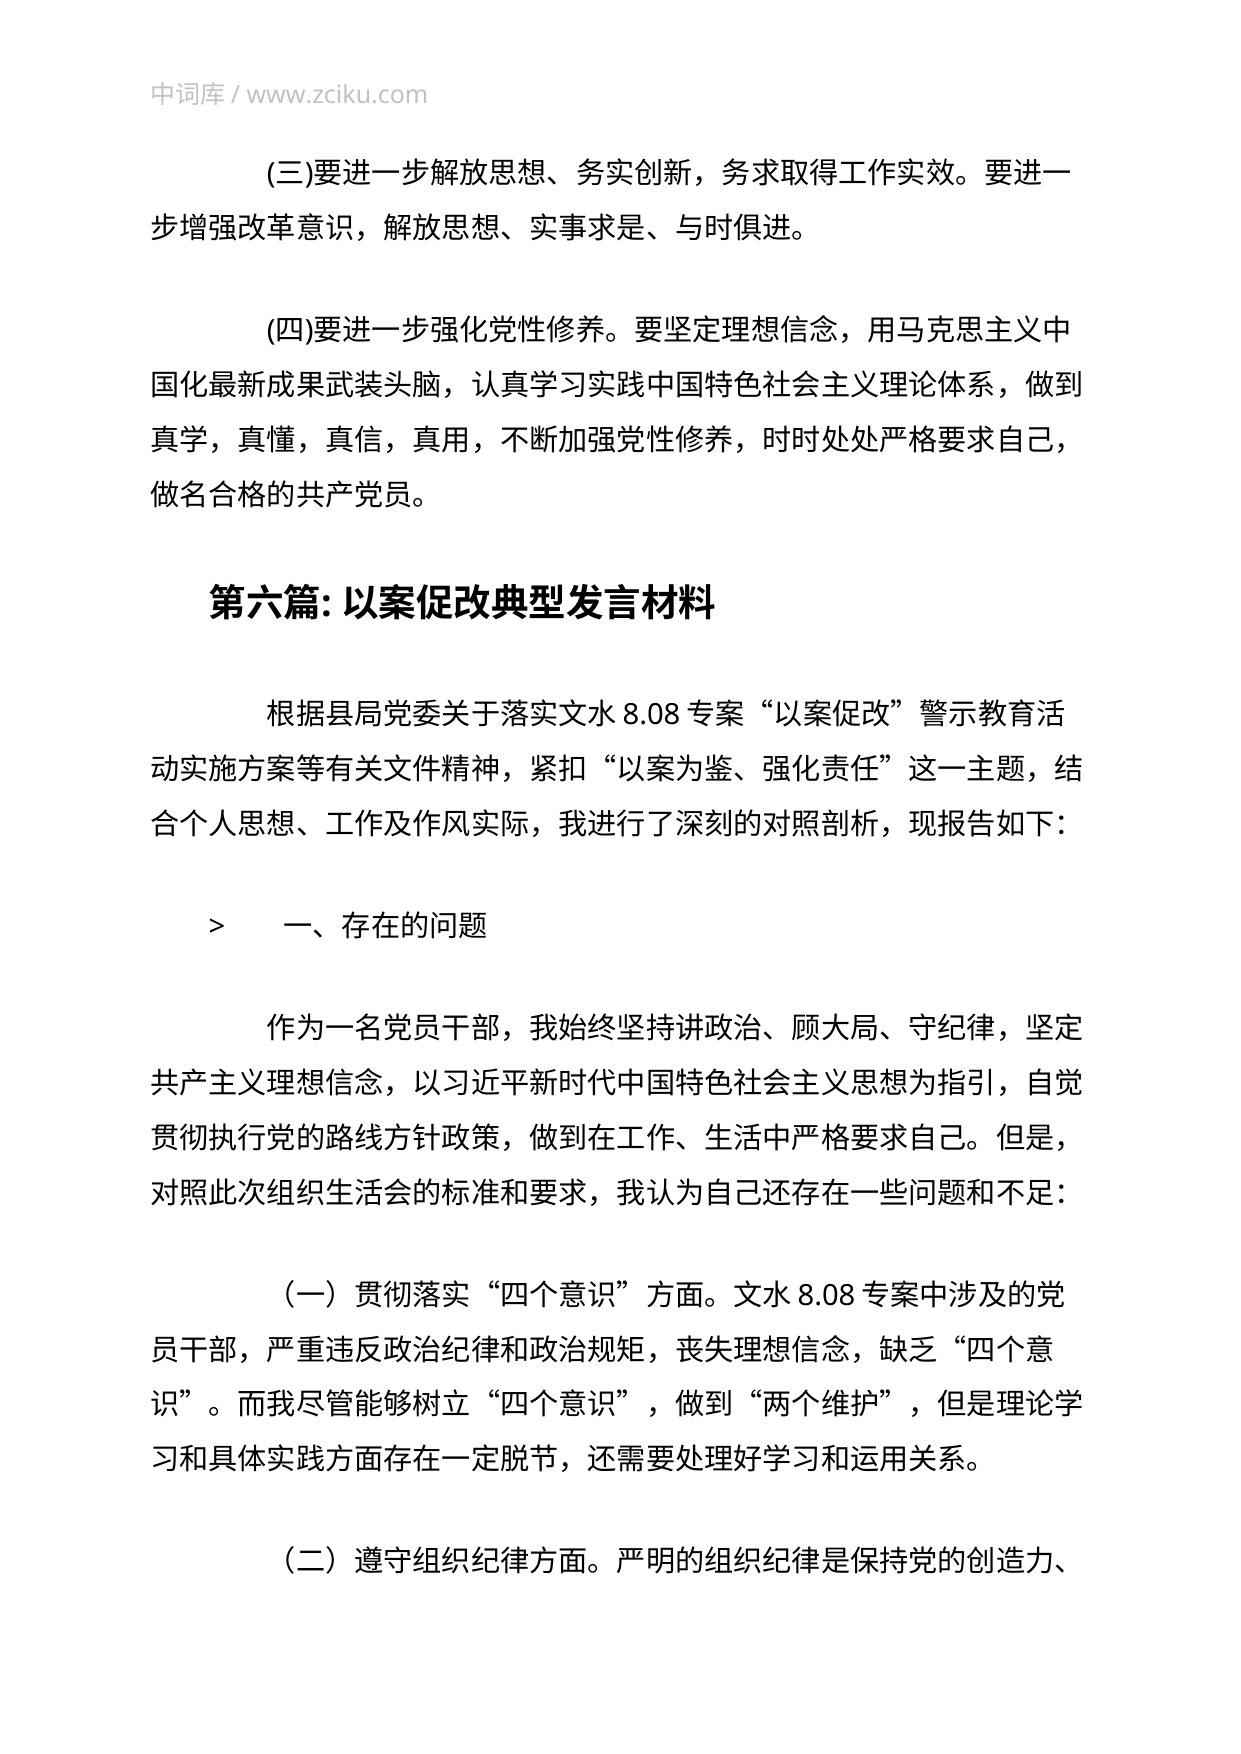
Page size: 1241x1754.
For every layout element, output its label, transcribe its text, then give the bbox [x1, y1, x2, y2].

text (三)要进一步解放思想、务实创新，务求取得工作实效。要进一步增强改革意识，解放思想、实事求是、与时俱进。 [150, 150, 1090, 247]
text 作为一名党员干部，我始终坚持讲政治、顾大局、守纪律，坚定共产主义理想信念，以习近平新时代中国特色社会主义思想为指引，自觉贯彻执行党的路线方针政策，做到在工作、生活中严格要求自己。但是，对照此次组织生活会的标准和要求，我认为自己还存在一些问题和不足： [150, 1004, 1090, 1212]
text 第六篇: 以案促改典型发言材料 [150, 573, 1090, 628]
text 根据县局党委关于落实文水8.08专案“以案促改”警示教育活动实施方案等有关文件精神，紧扣“以案为鉴、强化责任”这一主题，结合个人思想、工作及作风实际，我进行了深刻的对照剖析，现报告如下： [150, 691, 1090, 843]
text （一）贯彻落实“四个意识”方面。文水8.08专案中涉及的党员干部，严重违反政治纪律和政治规矩，丧失理想信念，缺乏“四个意识”。而我尽管能够树立“四个意识”，做到“两个维护”，但是理论学习和具体实践方面存在一定脱节，还需要处理好学习和运用关系。 [150, 1271, 1090, 1478]
text (四)要进一步强化党性修养。要坚定理想信念，用马克思主义中国化最新成果武装头脑，认真学习实践中国特色社会主义理论体系，做到真学，真懂，真信，真用，不断加强党性修养，时时处处严格要求自己，做名合格的共产党员。 [150, 307, 1090, 514]
text > 一、存在的问题 [150, 903, 1090, 945]
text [150, 1538, 1090, 1580]
